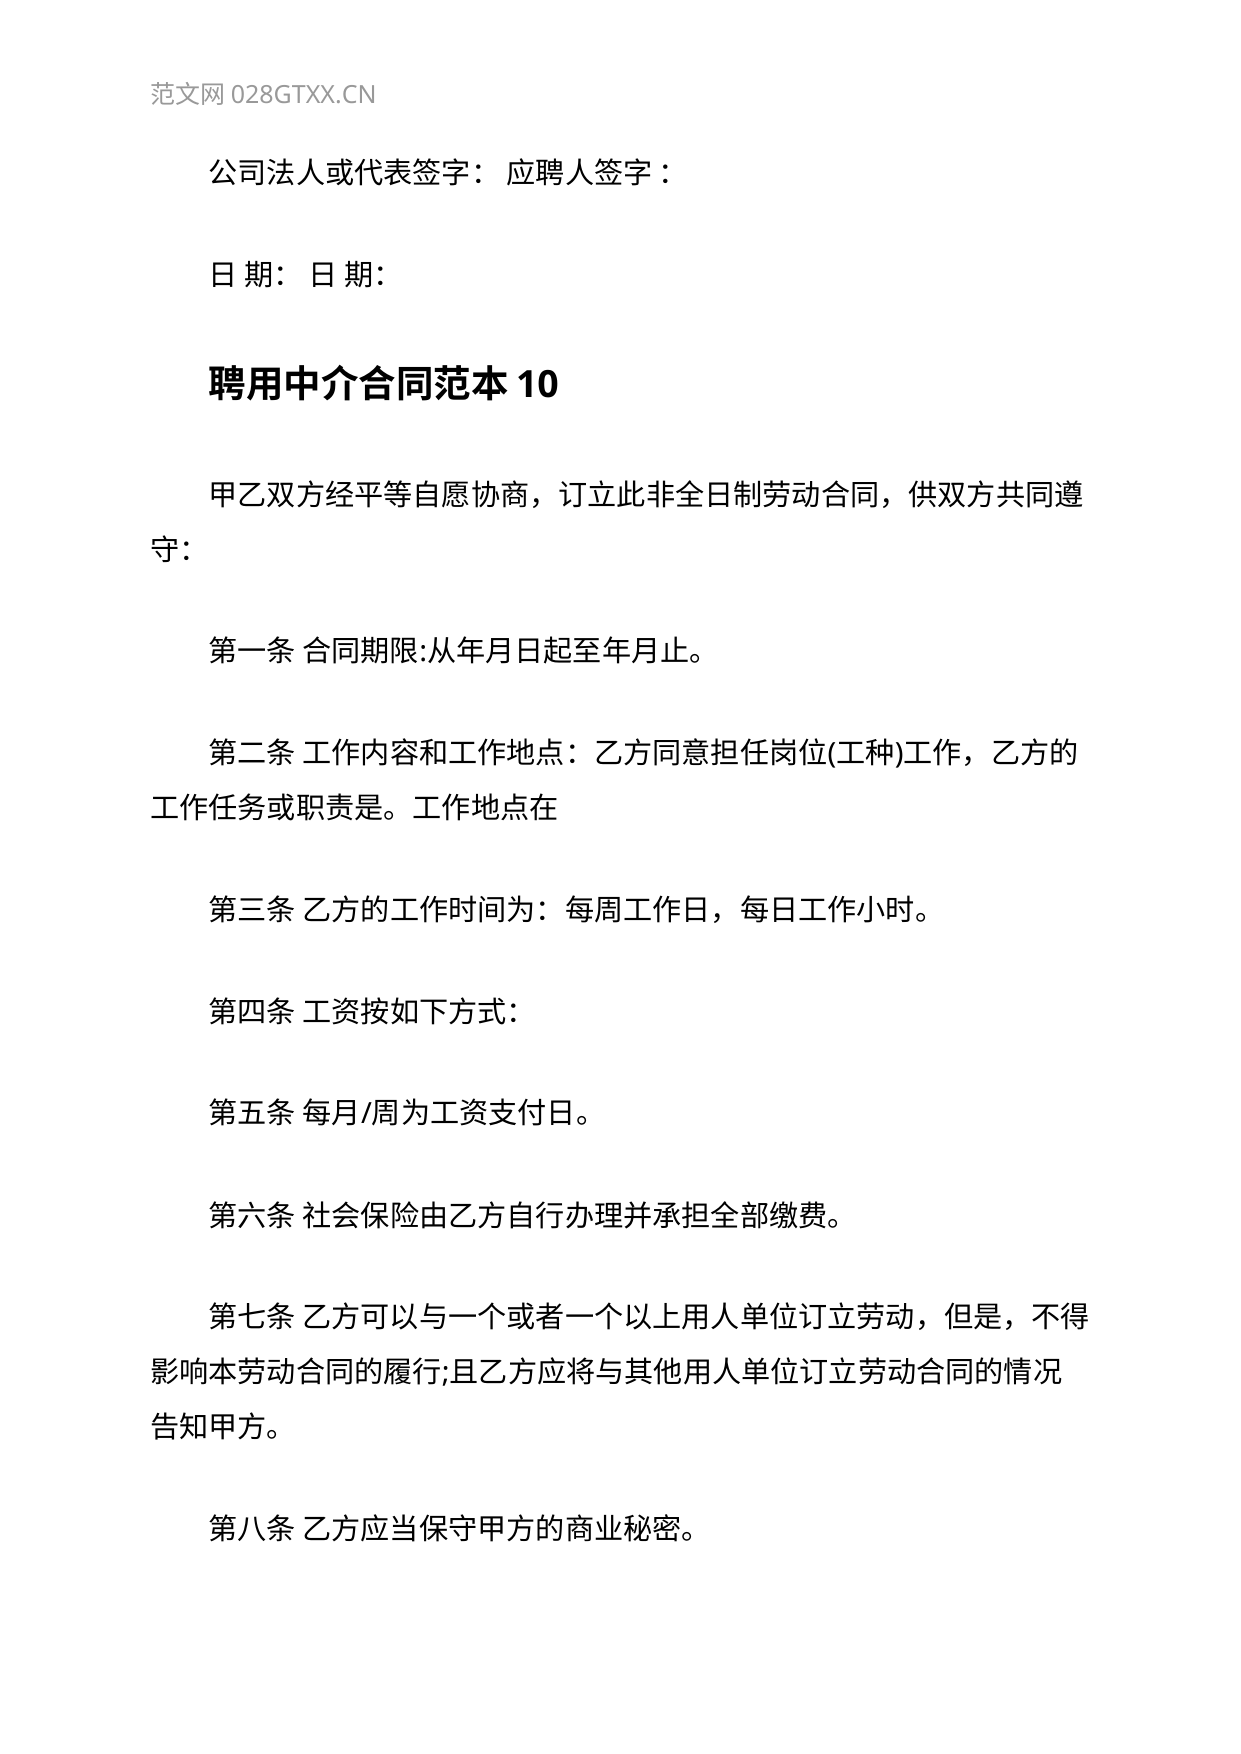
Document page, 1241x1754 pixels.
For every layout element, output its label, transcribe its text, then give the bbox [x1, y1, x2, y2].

text 第三条 乙方的工作时间为：每周工作日，每日工作小时。 [150, 887, 1090, 929]
text 第七条 乙方可以与一个或者一个以上用人单位订立劳动，但是，不得影响本劳动合同的履行;且乙方应将与其他用人单位订立劳动合同的情况告知甲方。 [150, 1294, 1090, 1446]
text 第六条 社会保险由乙方自行办理并承担全部缴费。 [150, 1192, 1090, 1234]
text 公司法人或代表签字： 应聘人签字 ： [150, 150, 1090, 192]
text 甲乙双方经平等自愿协商，订立此非全日制劳动合同，供双方共同遵守： [150, 471, 1090, 568]
text 第八条 乙方应当保守甲方的商业秘密。 [150, 1506, 1090, 1548]
text 日 期： 日 期： [150, 252, 1090, 294]
text 聘用中介合同范本10 [150, 353, 1090, 408]
text 第一条 合同期限:从年月日起至年月止。 [150, 628, 1090, 670]
text 第五条 每月/周为工资支付日。 [150, 1090, 1090, 1132]
text 第四条 工资按如下方式： [150, 988, 1090, 1031]
text 第二条 工作内容和工作地点：乙方同意担任岗位(工种)工作，乙方的工作任务或职责是。工作地点在 [150, 730, 1090, 827]
